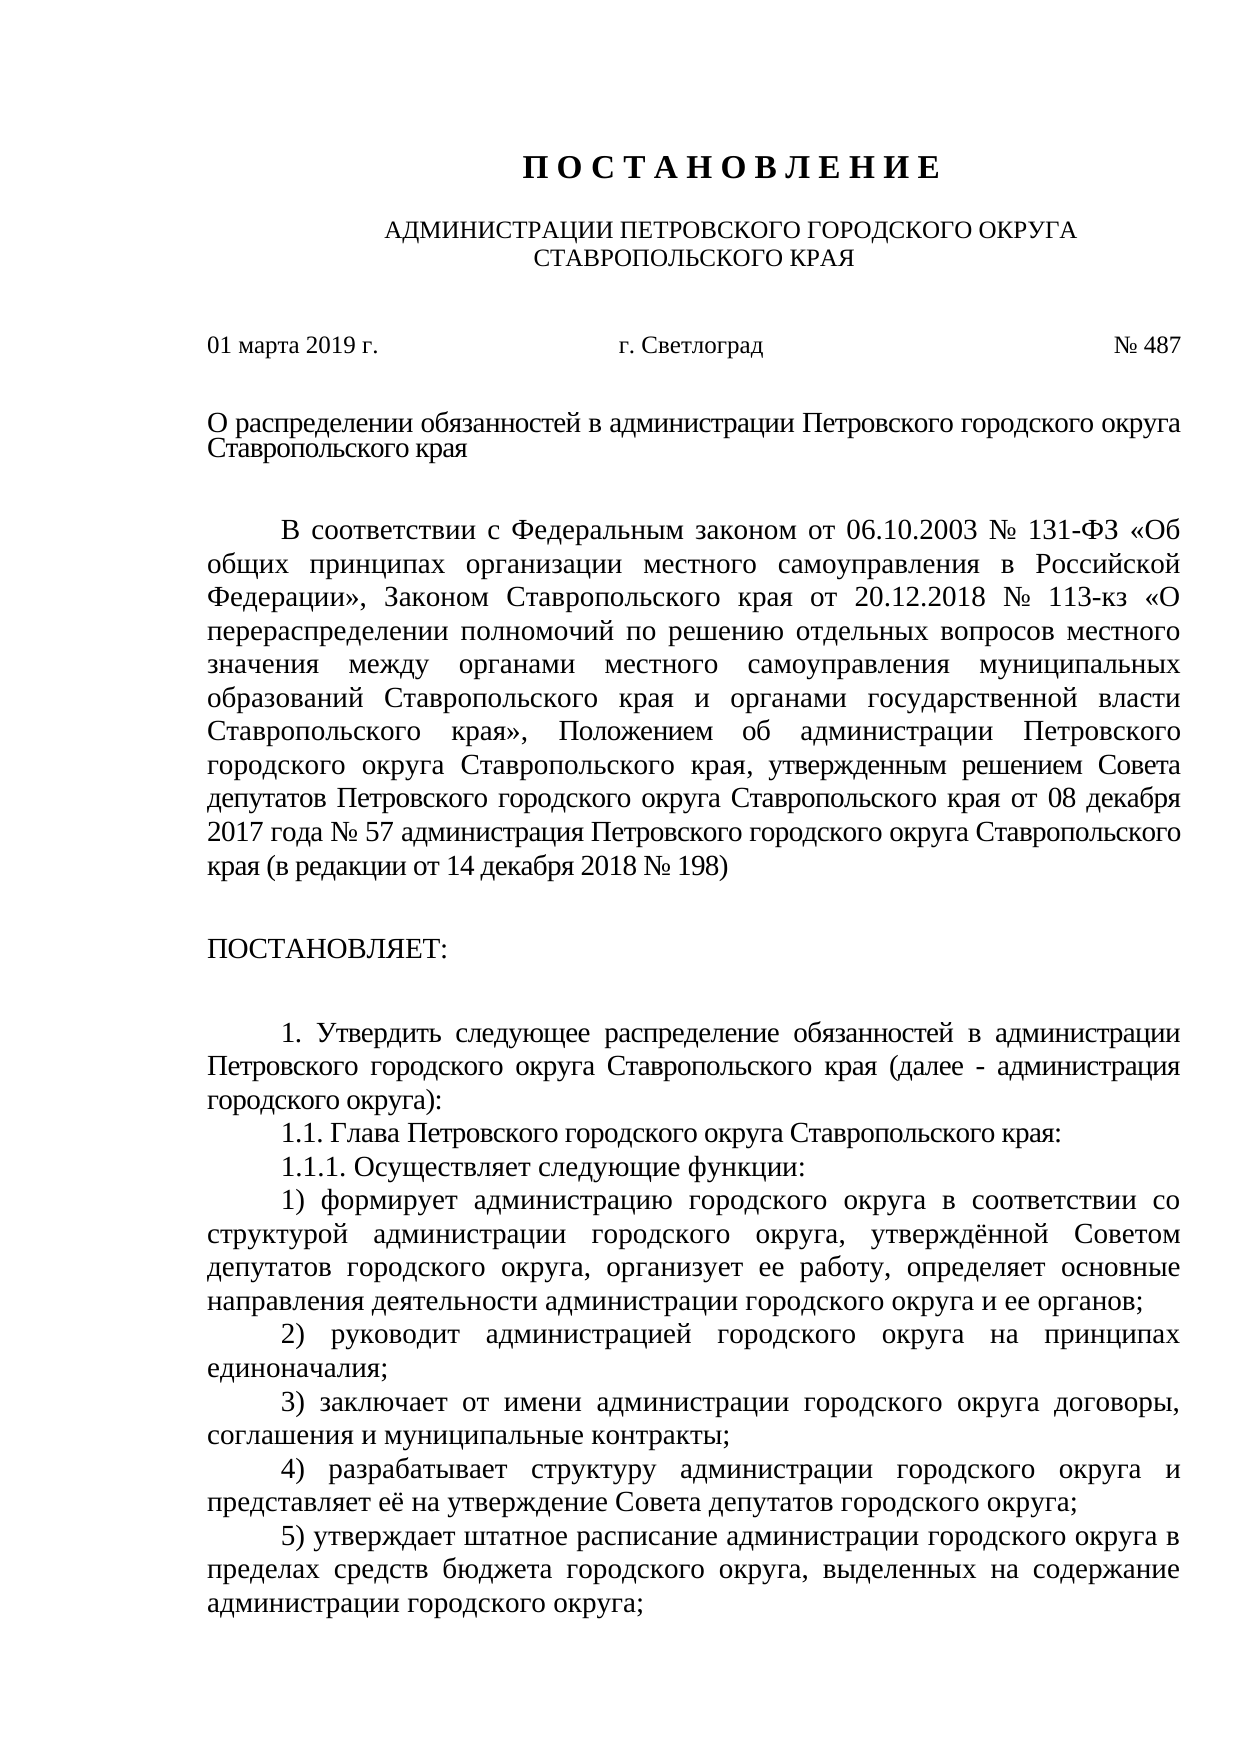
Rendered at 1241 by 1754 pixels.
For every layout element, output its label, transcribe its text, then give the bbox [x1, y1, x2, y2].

text О распределении обязанностей в администрации Петровского городского округа Ставропольского края [207, 412, 1181, 462]
text АДМИНИСТРАЦИИ ПЕТРОВСКОГО ГОРОДСКОГО ОКРУГА СТАВРОПОЛЬСКОГО КРАЯ [207, 215, 1181, 272]
text В соответствии с Федеральным законом от 06.10.2003 № 131-ФЗ «Об общих принципах организации местного самоуправления в Российской Федерации», Законом Ставропольского края от 20.12.2018 № 113-кз «О перераспределении полномочий по решению отдельных вопросов местного значения между органами местного самоуправления муниципальных образований Ставропольского края и органами государственной власти Ставропольского края», Положением об администрации Петровского городского округа Ставропольского края, утвержденным решением Совета депутатов Петровского городского округа Ставропольского края от 08 декабря 2017 года № 57 администрация Петровского городского округа Ставропольского края (в редакции от 14 декабря 2018 № 198) [207, 512, 1181, 881]
text 3) заключает от имени администрации городского округа договоры, соглашения и муниципальные контракты; [207, 1384, 1181, 1451]
text 1) формирует администрацию городского округа в соответствии со структурой администрации городского округа, утверждённой Советом депутатов городского округа, организует ее работу, определяет основные направления деятельности администрации городского округа и ее органов; [207, 1182, 1181, 1317]
text 1. Утвердить следующее распределение обязанностей в администрации Петровского городского округа Ставропольского края (далее - администрация городского округа): [207, 1015, 1181, 1115]
text П О С Т А Н О В Л Е Н И Е [207, 148, 1181, 186]
text 2) руководит администрацией городского округа на принципах единоначалия; [207, 1317, 1181, 1384]
text 1.1.1. Осуществляет следующие функции: [207, 1149, 1181, 1182]
text 1.1. Глава Петровского городского округа Ставропольского края: [207, 1115, 1181, 1149]
text 4) разрабатывает структуру администрации городского округа и представляет её на утверждение Совета депутатов городского округа; [207, 1451, 1181, 1518]
text 01 марта 2019 г. г. Светлоград № 487 [207, 330, 1181, 358]
text 5) утверждает штатное расписание администрации городского округа в пределах средств бюджета городского округа, выделенных на содержание администрации городского округа; [207, 1518, 1181, 1618]
text ПОСТАНОВЛЯЕТ: [207, 931, 1181, 965]
